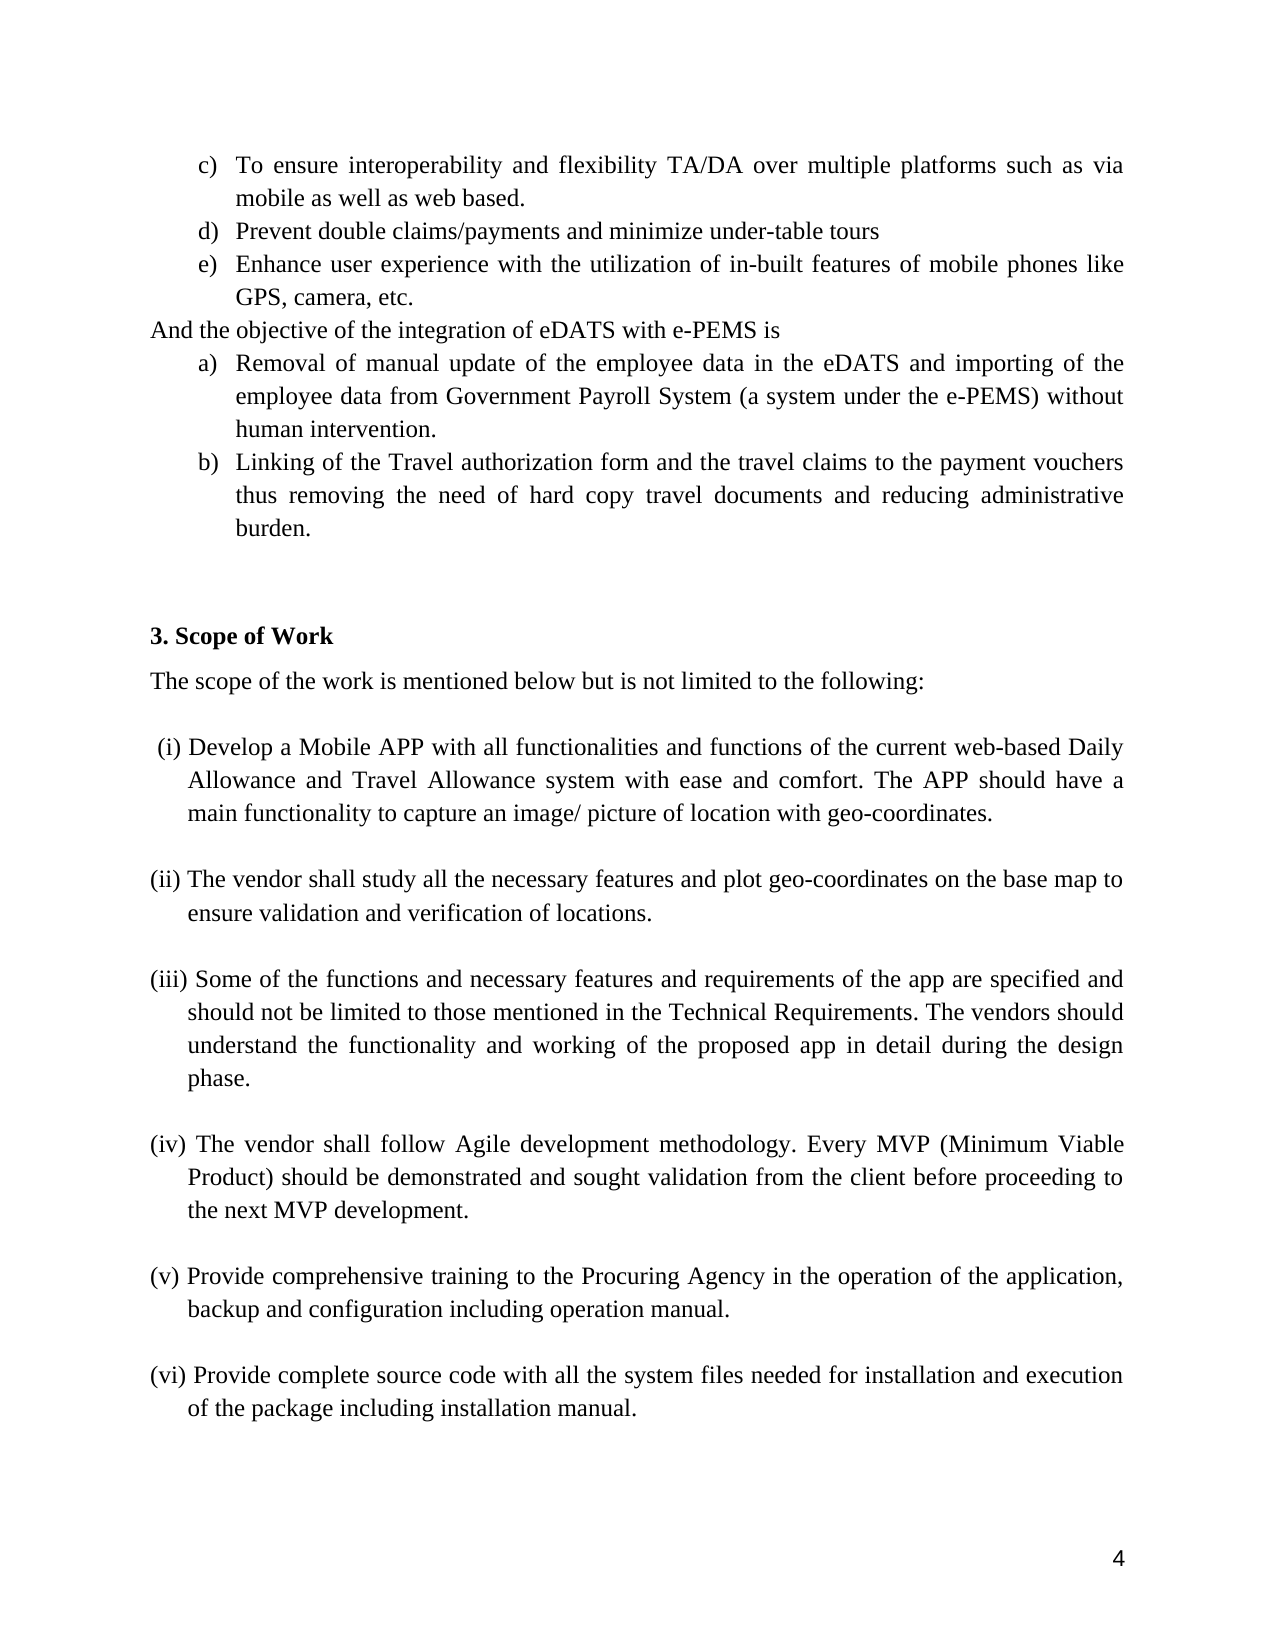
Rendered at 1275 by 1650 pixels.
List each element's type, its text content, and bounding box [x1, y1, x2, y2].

text (v) Provide comprehensive training to the Procuring Agency in the operation of the application, backup and configuration including operation manual. [150, 1261, 1125, 1323]
subtitle 3. Scope of Work [150, 621, 1125, 650]
text (iii) Some of the functions and necessary features and requirements of the app are specified and should not be limited to those mentioned in the Technical Requirements. The vendors should understand the functionality and working of the proposed app in detail during the design phase. [150, 964, 1125, 1091]
text The scope of the work is mentioned below but is not limited to the following: [150, 666, 1125, 695]
list Linking of the Travel authorization form and the travel claims to the payment vouchers thus removing the need of hard copy travel documents and reducing administrative burden. [198, 447, 1125, 542]
text And the objective of the integration of eDATS with e-PEMS is [150, 315, 1125, 344]
list Prevent double claims/payments and minimize under-table tours [198, 216, 1125, 245]
list To ensure interoperability and flexibility TA/DA over multiple platforms such as via mobile as well as web based. [198, 150, 1125, 212]
text (vi) Provide complete source code with all the system files needed for installation and execution of the package including installation manual. [150, 1360, 1125, 1422]
list Removal of manual update of the employee data in the eDATS and importing of the employee data from Government Payroll System (a system under the e-PEMS) without human intervention. [198, 348, 1125, 443]
text (iv) The vendor shall follow Agile development methodology. Every MVP (Minimum Viable Product) should be demonstrated and sought validation from the client before proceeding to the next MVP development. [150, 1129, 1125, 1223]
text (i) Develop a Mobile APP with all functionalities and functions of the current web-based Daily Allowance and Travel Allowance system with ease and comfort. The APP should have a main functionality to capture an image/ picture of location with geo-coordinates. [150, 732, 1125, 827]
text (ii) The vendor shall study all the necessary features and plot geo-coordinates on the base map to ensure validation and verification of locations. [150, 864, 1125, 926]
list Enhance user experience with the utilization of in-built features of mobile phones like GPS, camera, etc. [198, 249, 1125, 311]
